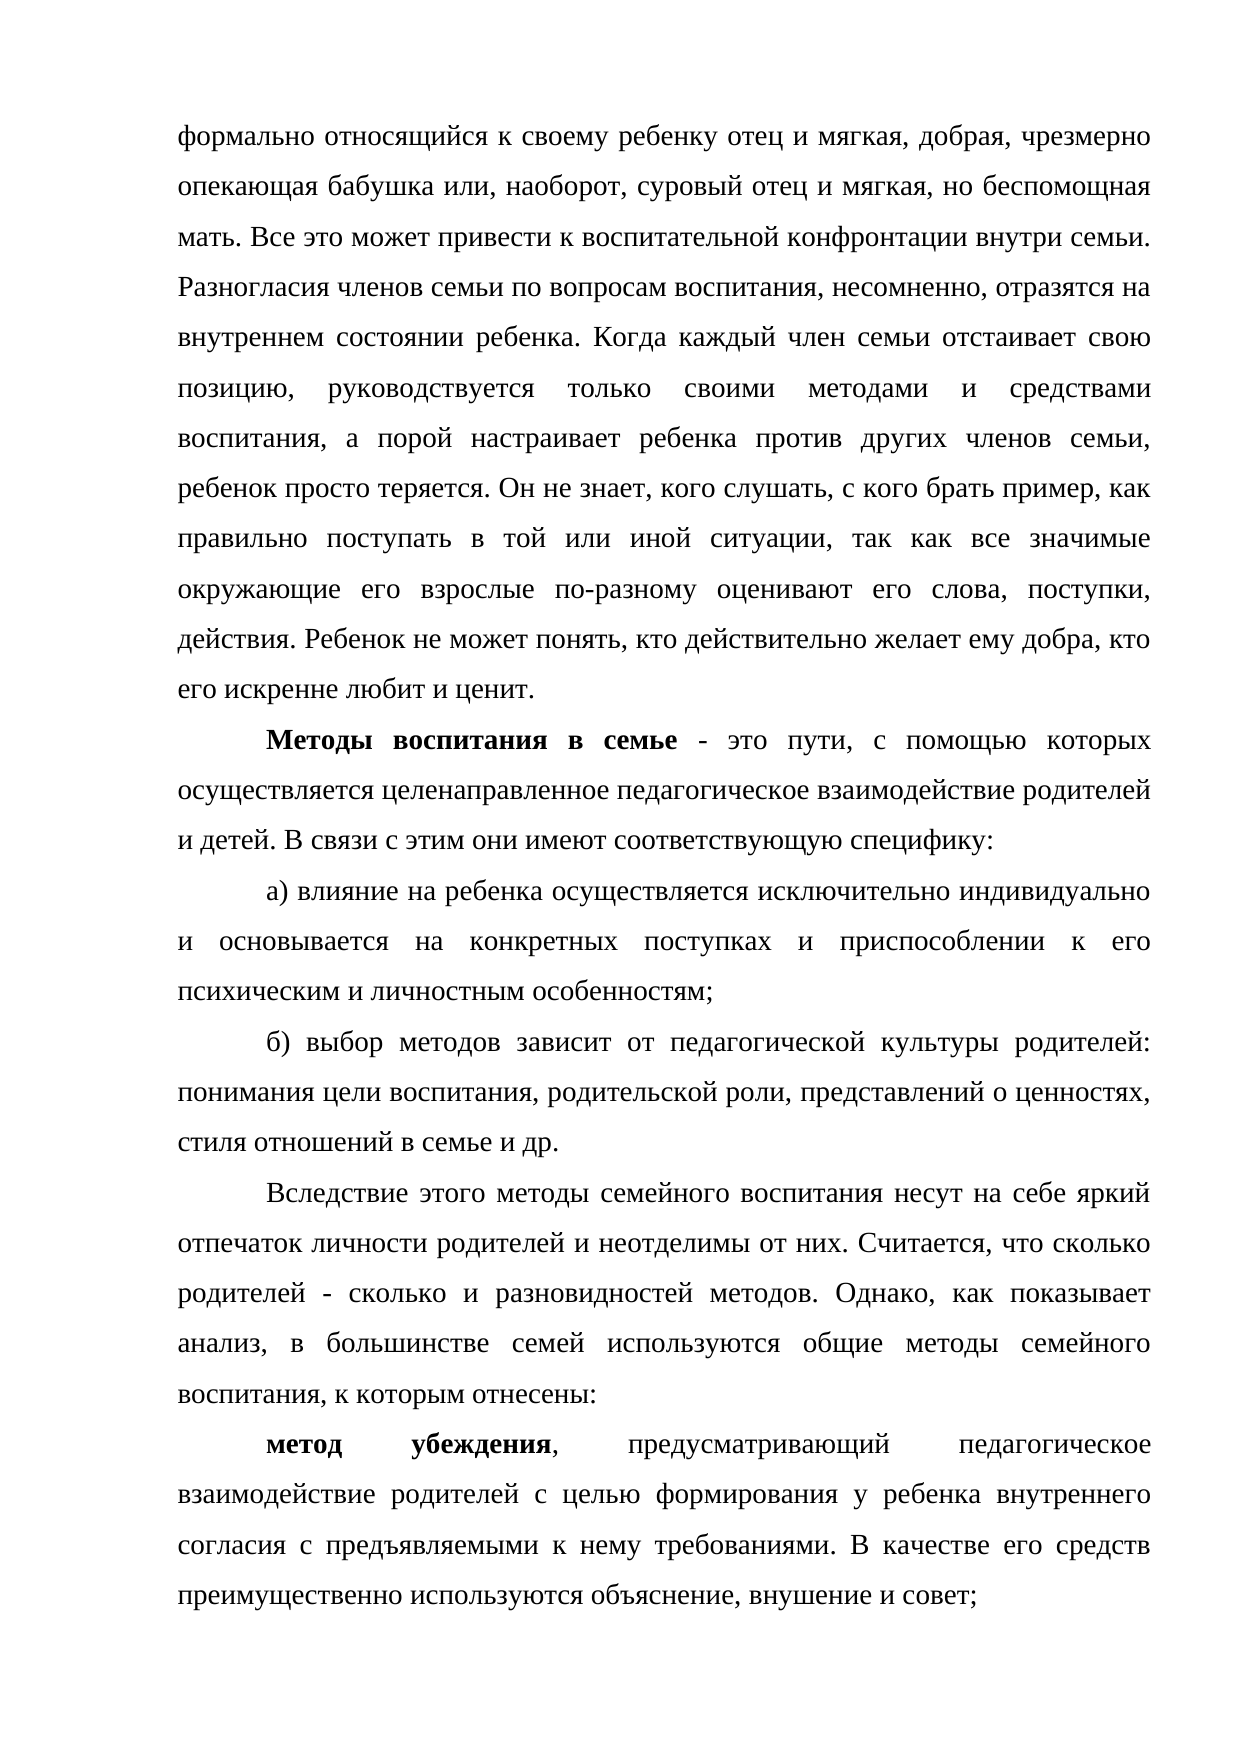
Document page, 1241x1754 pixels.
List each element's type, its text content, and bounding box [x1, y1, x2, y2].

text б) выбор методов зависит от педагогической культуры родителей: понимания цели воспитания, родительской роли, представлений о ценностях, стиля отношений в семье и др. [177, 1024, 1152, 1158]
text а) влияние на ребенка осуществляется исключительно индивидуально и основывается на конкретных поступках и приспособлении к его психическим и личностным особенностям; [177, 873, 1152, 1007]
text метод убеждения, предусматривающий педагогическое взаимодействие родителей с целью формирования у ребенка внутреннего согласия с предъявляемыми к нему требованиями. В качестве его средств преимущественно используются объяснение, внушение и совет; [177, 1426, 1152, 1611]
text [177, 118, 1152, 705]
text Вследствие этого методы семейного воспитания несут на себе яркий отпечаток личности родителей и неотделимы от них. Считается, что сколько родителей - сколько и разновидностей методов. Однако, как показывает анализ, в большинстве семей используются общие методы семейного воспитания, к которым отнесены: [177, 1175, 1152, 1409]
text Методы воспитания в семье - это пути, с помощью которых осуществляется целенаправленное педагогическое взаимодействие родителей и детей. В связи с этим они имеют соответствующую специфику: [177, 722, 1152, 856]
